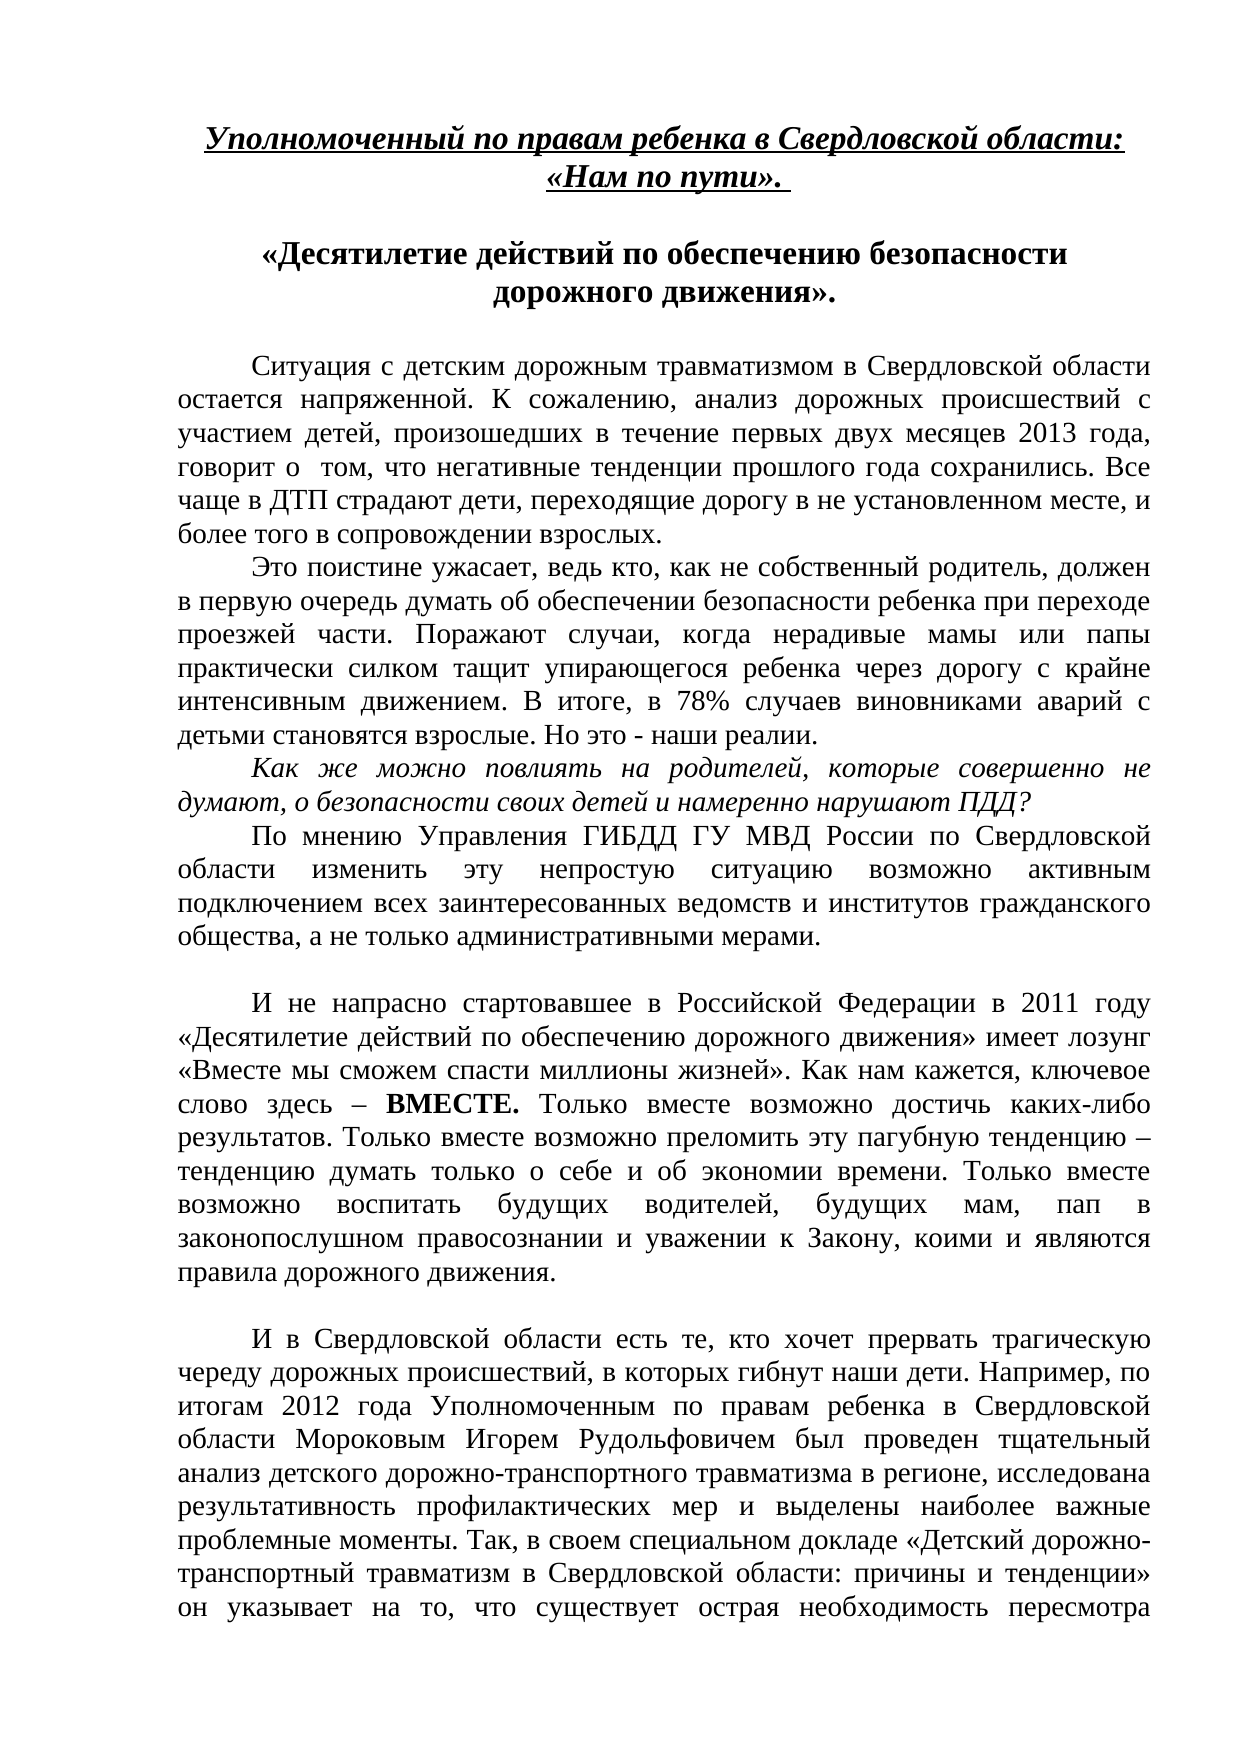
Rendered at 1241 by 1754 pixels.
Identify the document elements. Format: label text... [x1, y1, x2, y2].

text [177, 1321, 1152, 1623]
text Это поистине ужасает, ведь кто, как не собственный родитель, должен в первую очередь думать об обеспечении безопасности ребенка при переходе проезжей части. Поражают случаи, когда нерадивые мамы или папы практически силком тащит упирающегося ребенка через дорогу с крайне интенсивным движением. В итоге, в 78% случаев виновниками аварий с детьми становятся взрослые. Но это - наши реалии. [177, 549, 1152, 751]
text Как же можно повлиять на родителей, которые совершенно не думают, о безопасности своих детей и намеренно нарушают ПДД? [177, 751, 1152, 818]
text И не напрасно стартовавшее в Российской Федерации в 2011 году «Десятилетие действий по обеспечению дорожного движения» имеет лозунг «Вместе мы сможем спасти миллионы жизней». Как нам кажется, ключевое слово здесь – ВМЕСТЕ. Только вместе возможно достичь каких-либо результатов. Только вместе возможно преломить эту пагубную тенденцию – тенденцию думать только о себе и об экономии времени. Только вместе возможно воспитать будущих водителей, будущих мам, пап в законопослушном правосознании и уважении к Закону, коими и являются правила дорожного движения. [177, 985, 1152, 1287]
text По мнению Управления ГИБДД ГУ МВД России по Свердловской области изменить эту непростую ситуацию возможно активным подключением всех заинтересованных ведомств и институтов гражданского общества, а не только административными мерами. [177, 818, 1152, 952]
text «Десятилетие действий по обеспечению безопасности дорожного движения». [177, 233, 1152, 310]
text Уполномоченный по правам ребенка в Свердловской области: «Нам по пути». [177, 118, 1152, 195]
text Ситуация с детским дорожным травматизмом в Свердловской области остается напряженной. К сожалению, анализ дорожных происшествий с участием детей, произошедших в течение первых двух месяцев 2013 года, говорит о том, что негативные тенденции прошлого года сохранились. Все чаще в ДТП страдают дети, переходящие дорогу в не установленном месте, и более того в сопровождении взрослых. [177, 348, 1152, 549]
